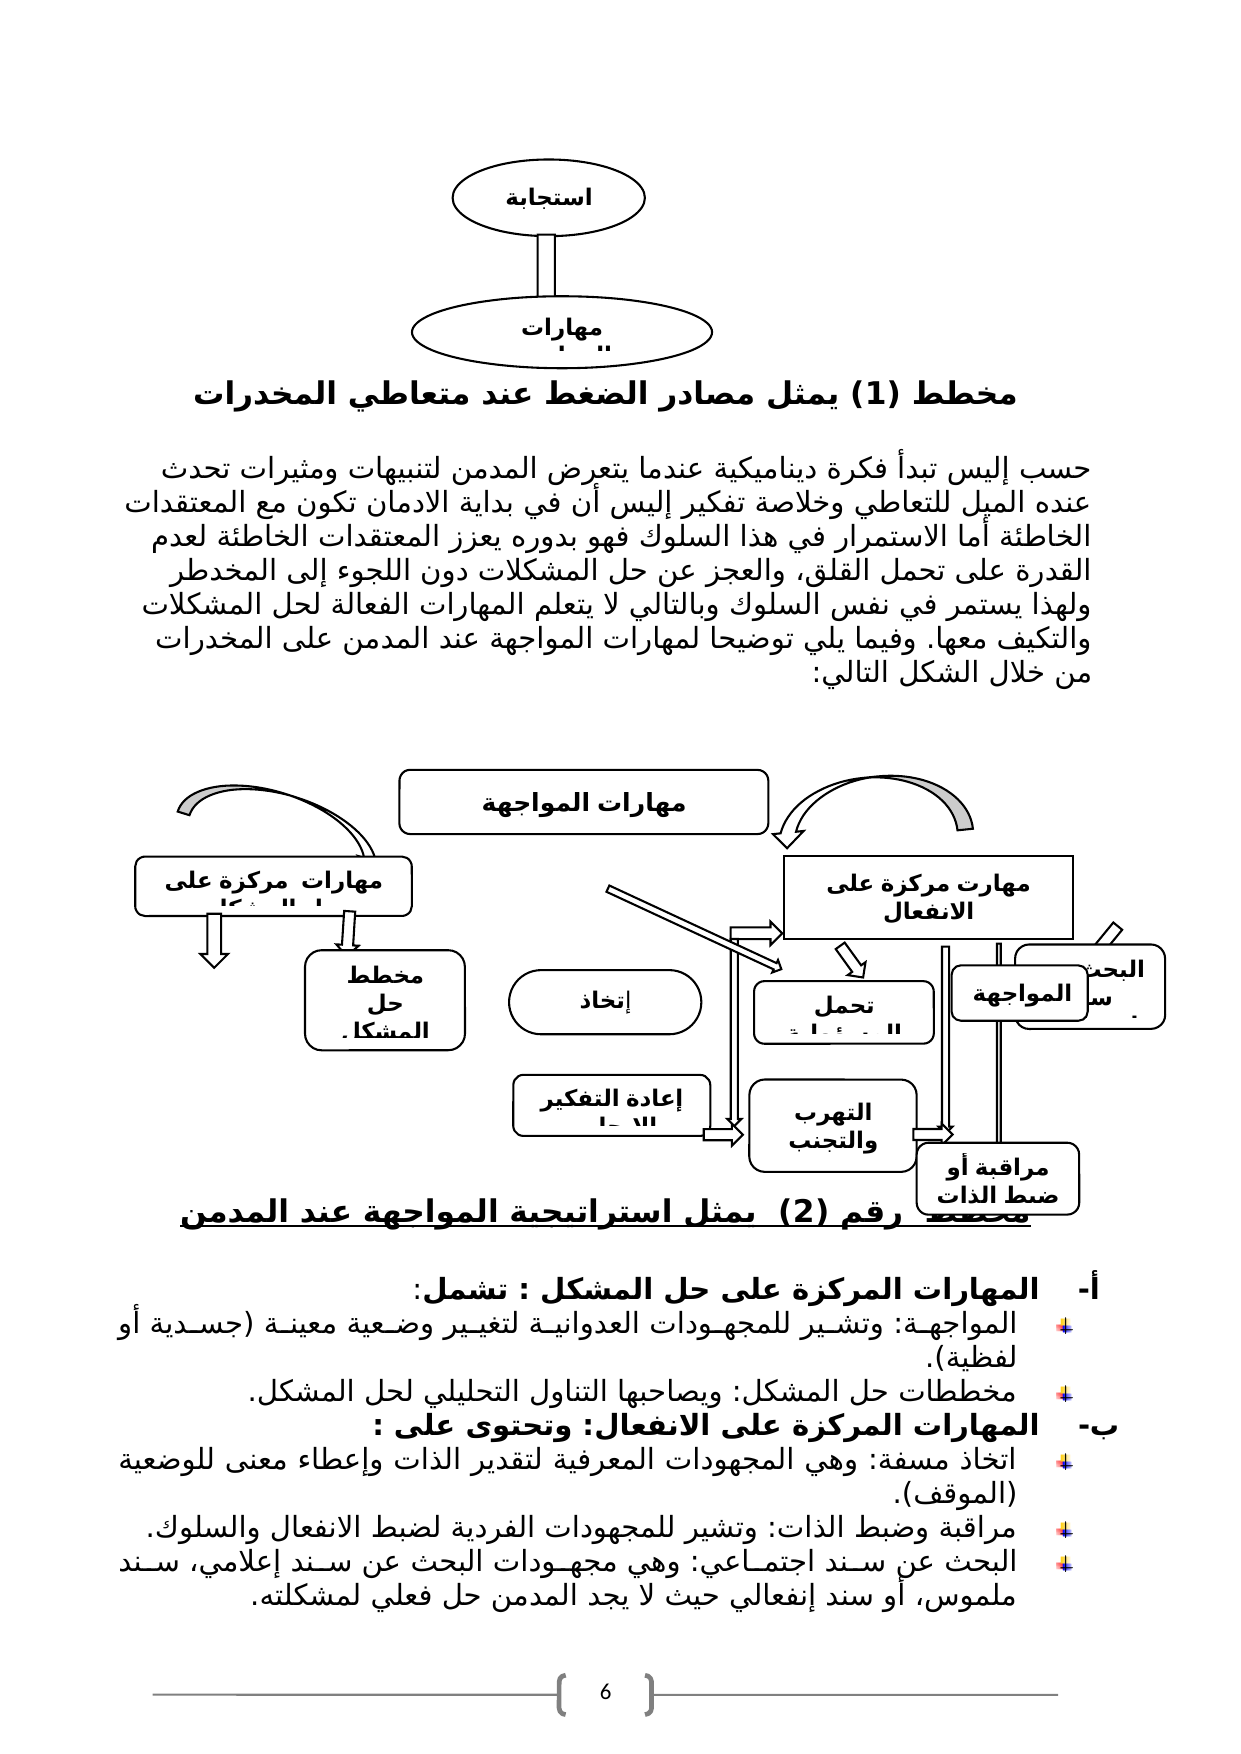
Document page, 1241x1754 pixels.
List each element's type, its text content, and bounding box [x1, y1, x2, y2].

list اتخاذ مسفة: وهي المجهودات المعرفية لتقدير الذات وإعطاء معنى للوضعية (الموقف). [118, 1442, 1055, 1510]
list المهارات المركزة على الانفعال: وتحتوى على : [118, 1408, 1078, 1442]
picture [1056, 1520, 1073, 1538]
picture [1056, 1316, 1073, 1334]
picture [1056, 1452, 1073, 1470]
picture [1056, 1554, 1073, 1572]
list مخططات حل المشكل: ويصاحبها التناول التحليلي لحل المشكل. [118, 1374, 1055, 1408]
text مخطط رقم (2) يمثل استراتيجية المواجهة عند المدمن [118, 1193, 1092, 1230]
list المهارات المركزة على حل المشكل : تشمل: [118, 1272, 1078, 1306]
list المواجهة: وتشير للمجهودات العدوانية لتغيير وضعية معينة (جسدية أو لفظية). [118, 1306, 1055, 1374]
picture [1056, 1384, 1073, 1402]
list البحث عن سند اجتماعي: وهي مجهودات البحث عن سند إعلامي، سند ملموس، أو سند إنفعالي حيث لا يجد المدمن حل فعلي لمشكلته. [118, 1544, 1055, 1612]
text مخطط (1) يمثل مصادر الضغط عند متعاطي المخدرات [118, 376, 1092, 412]
list مراقبة وضبط الذات: وتشير للمجهودات الفردية لضبط الانفعال والسلوك. [118, 1510, 1055, 1544]
text حسب إليس تبدأ فكرة ديناميكية عندما يتعرض المدمن لتنبيهات ومثيرات تحدث عنده الميل للتعاطي وخلاصة تفكير إليس أن في بداية الادمان تكون مع المعتقدات الخاطئة أما الاستمرار في هذا السلوك فهو بدوره يعزز المعتقدات الخاطئة لعدم القدرة على تحمل القلق، والعجز عن حل المشكلات دون اللجوء إلى المخدطر ولهذا يستمر في نفس السلوك وبالتالي لا يتعلم المهارات الفعالة لحل المشكلات والتكيف معها. وفيما يلي توضيحا لمهارات المواجهة عند المدمن على المخدرات من خلال الشكل التالي: [118, 452, 1092, 689]
